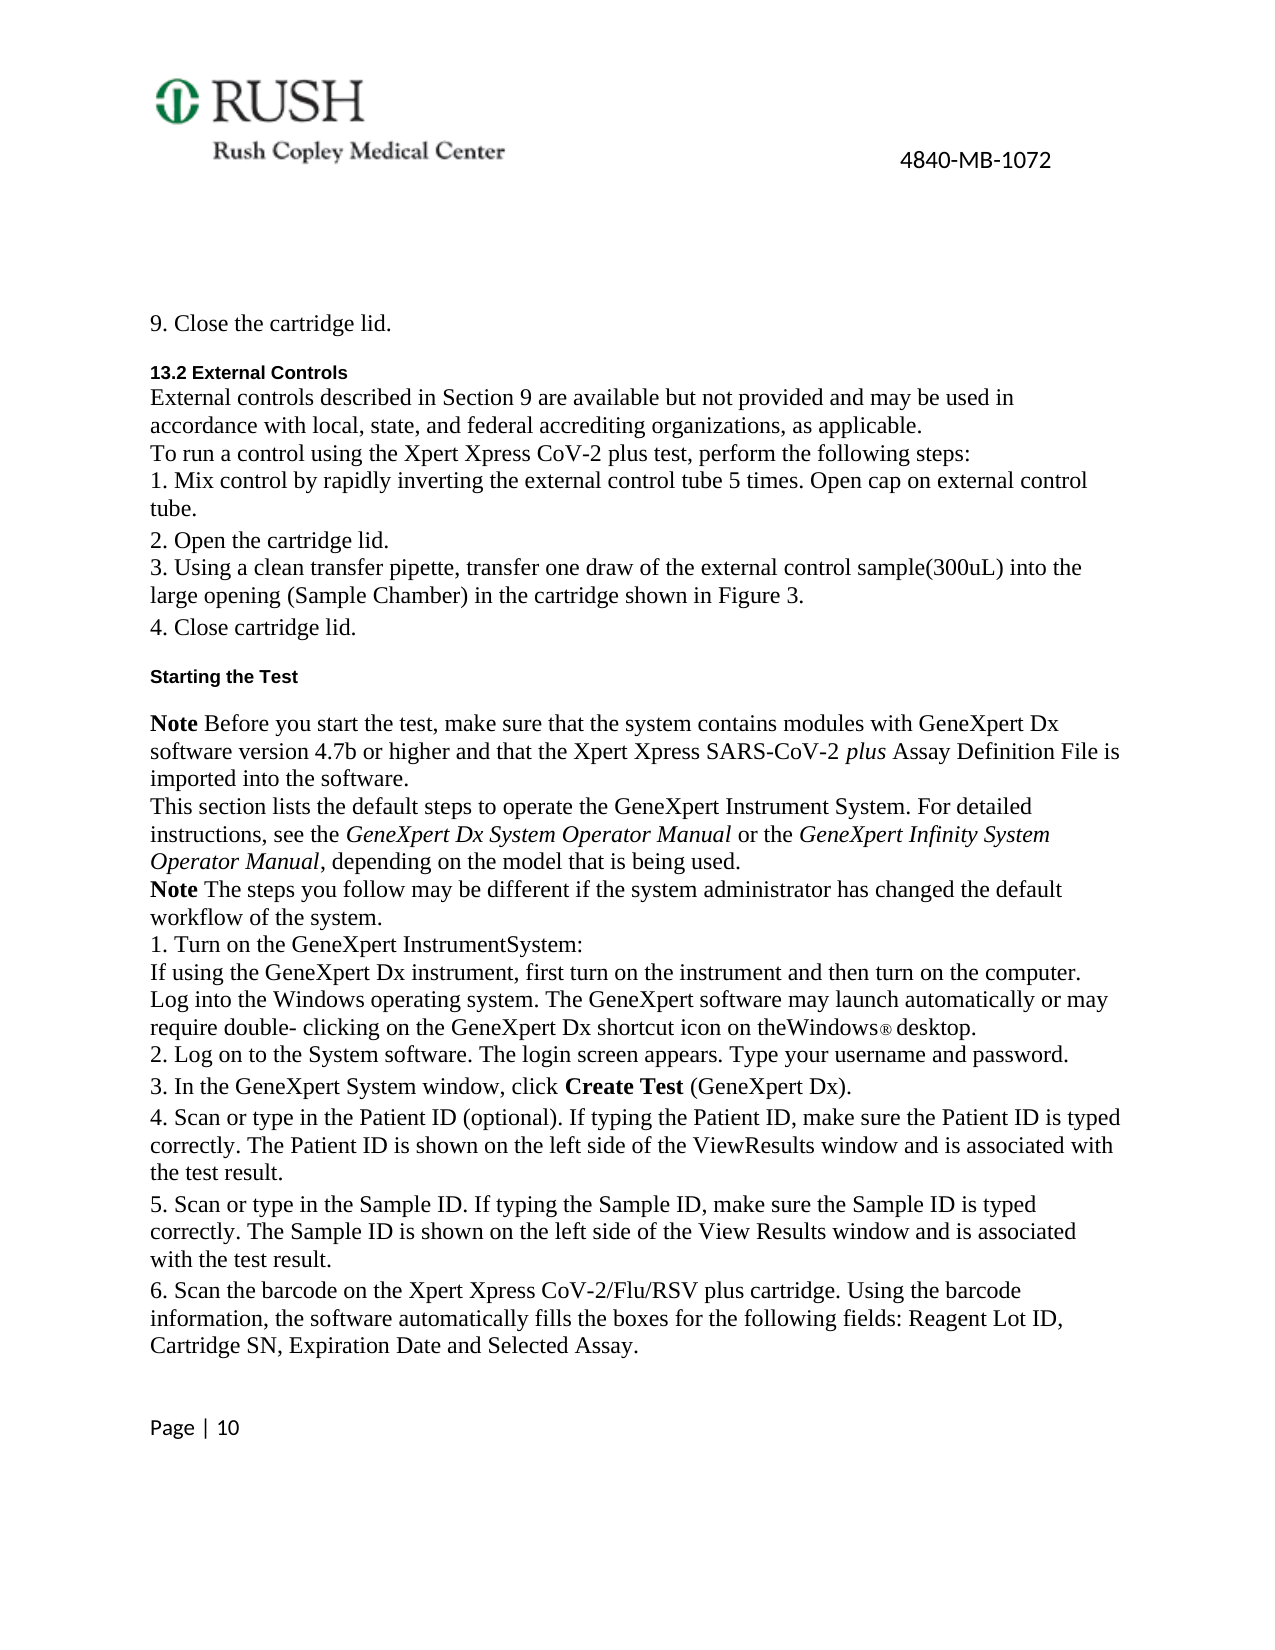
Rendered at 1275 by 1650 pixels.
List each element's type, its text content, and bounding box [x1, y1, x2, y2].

text 13.2 External Controls [150, 362, 1125, 383]
text 1. Mix control by rapidly inverting the external control tube 5 times. Open cap on external control tube. [150, 466, 1125, 521]
text External controls described in Section 9 are available but not provided and may be used in accordance with local, state, and federal accrediting organizations, as applicable. [150, 383, 1125, 439]
text If using the GeneXpert Dx instrument, first turn on the instrument and then turn on the computer. Log into the Windows operating system. The GeneXpert software may launch automatically or may require double- clicking on the GeneXpert Dx shortcut icon on theWindows® desktop. [150, 958, 1125, 1041]
text 6. Scan the barcode on the Xpert Xpress CoV-2/Flu/RSV plus cartridge. Using the barcode information, the software automatically fills the boxes for the following fields: Reagent Lot ID, Cartridge SN, Expiration Date and Selected Assay. [150, 1276, 1125, 1359]
text 3. In the GeneXpert System window, click Create Test (GeneXpert Dx). [150, 1072, 1125, 1099]
text To run a control using the Xpert Xpress CoV-2 plus test, perform the following steps: [150, 439, 1125, 466]
text 1. Turn on the GeneXpert InstrumentSystem: [150, 930, 1125, 958]
text 4. Scan or type in the Patient ID (optional). If typing the Patient ID, make sure the Patient ID is typed correctly. The Patient ID is shown on the left side of the ViewResults window and is associated with the test result. [150, 1103, 1125, 1186]
text 5. Scan or type in the Sample ID. If typing the Sample ID, make sure the Sample ID is typed correctly. The Sample ID is shown on the left side of the View Results window and is associated with the test result. [150, 1190, 1125, 1273]
text 4. Close cartridge lid. [150, 613, 1125, 641]
text 3. Using a clean transfer pipette, transfer one draw of the external control sample(300uL) into the large opening (Sample Chamber) in the cartridge shown in Figure 3. [150, 553, 1125, 609]
text 9. Close the cartridge lid. [150, 309, 1125, 336]
text This section lists the default steps to operate the GeneXpert Instrument System. For detailed instructions, see the GeneXpert Dx System Operator Manual or the GeneXpert Infinity System Operator Manual, depending on the model that is being used. [150, 792, 1125, 875]
text 2. Log on to the System software. The login screen appears. Type your username and password. [150, 1041, 1125, 1068]
text Starting the Test [150, 666, 1125, 688]
text Note Before you start the test, make sure that the system contains modules with GeneXpert Dx software version 4.7b or higher and that the Xpert Xpress SARS-CoV-2 plus Assay Definition File is imported into the software. [150, 709, 1125, 792]
picture [150, 75, 510, 169]
text Note The steps you follow may be different if the system administrator has changed the default workflow of the system. [150, 875, 1125, 930]
text 2. Open the cartridge lid. [150, 526, 1125, 553]
